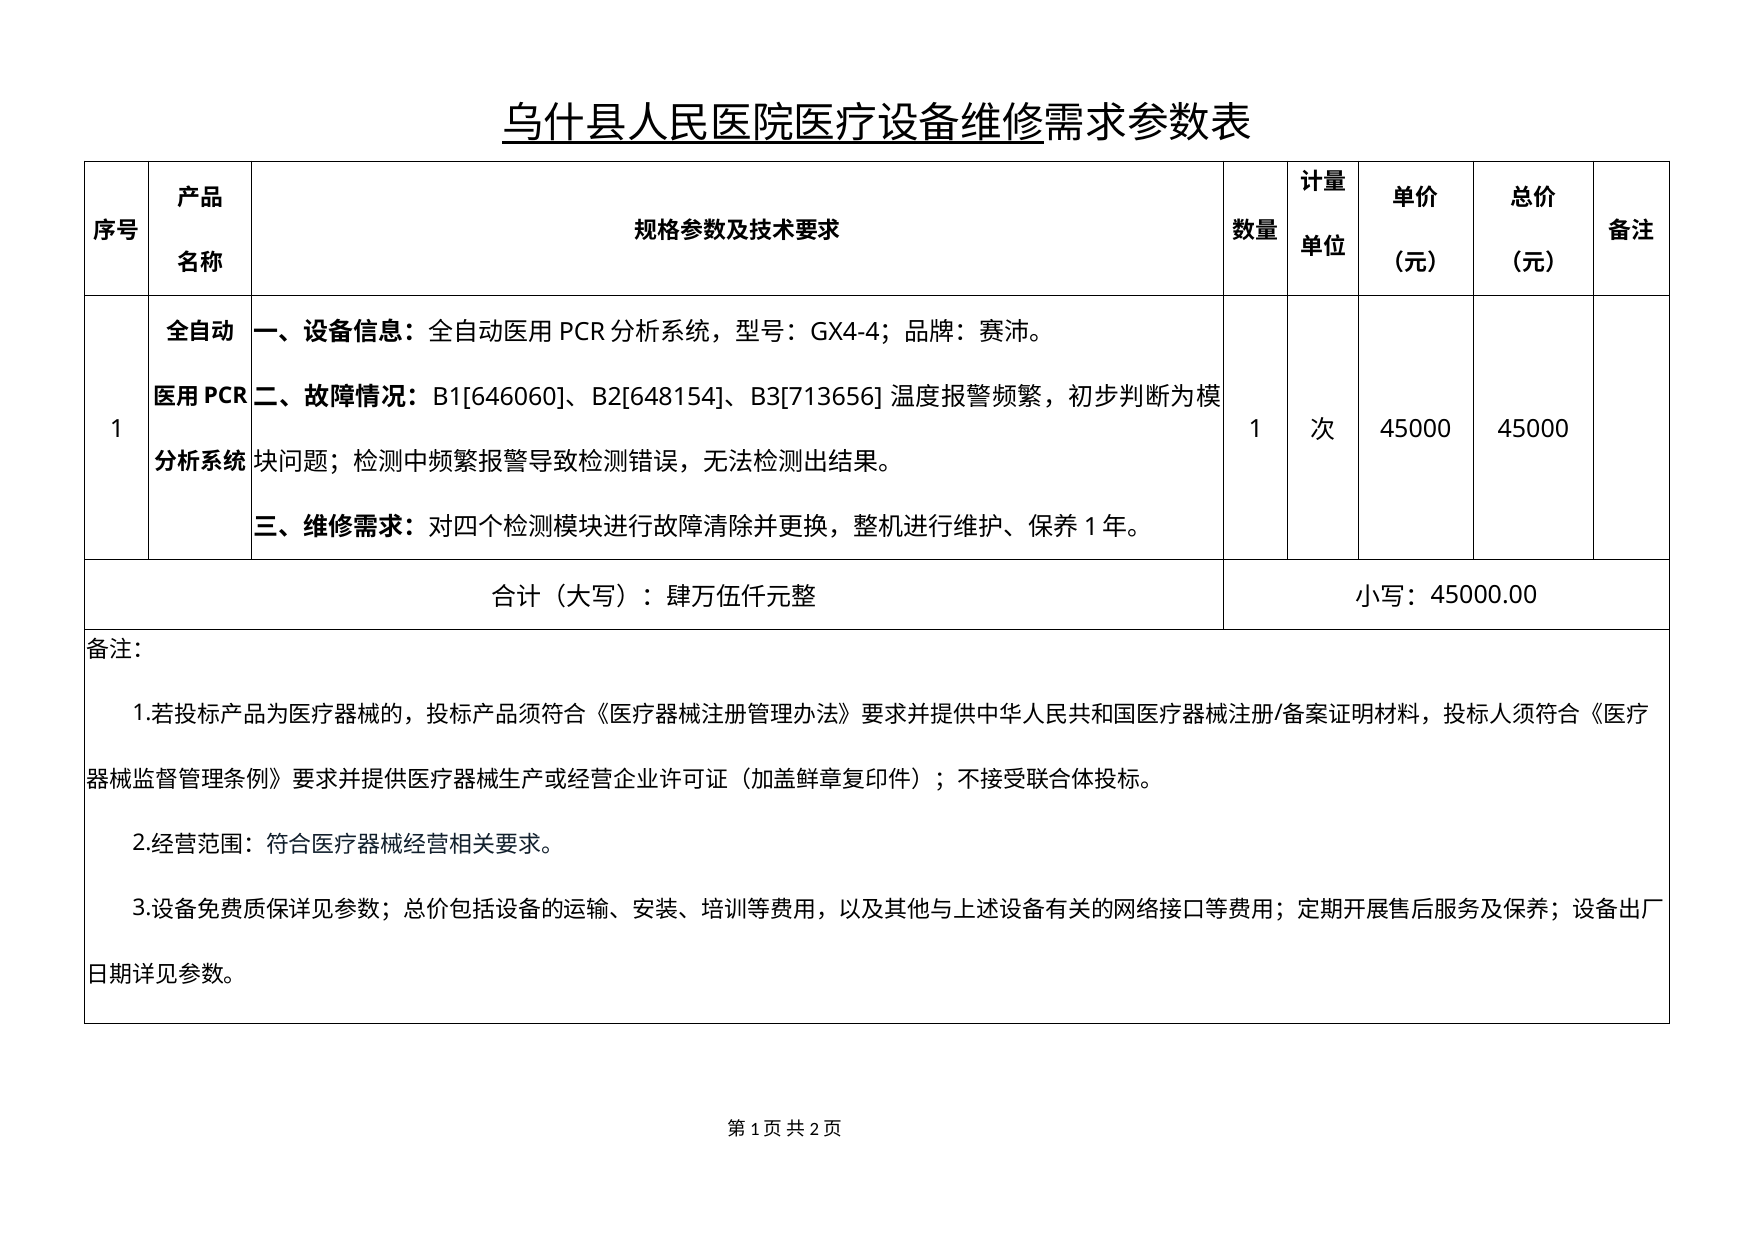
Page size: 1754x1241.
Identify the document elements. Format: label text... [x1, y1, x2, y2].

table_cell 一、设备信息：全自动医用PCR分析系统，型号：GX4-4；品牌：赛沛。 二、故障情况：B1[646060]、B2[648154]、B3[713656] 温度报警频繁，初步判断为模块问题；检测中频繁报警导致检测错误，无法检测出结果。 三、维修需求：对四个检测模块进行故障清除并更换，整机进行维护、保养1年。 [252, 296, 1223, 559]
table_cell 备注： 1.若投标产品为医疗器械的，投标产品须符合《医疗器械注册管理办法》要求并提供中华人民共和国医疗器械注册/备案证明材料，投标人须符合《医疗器械监督管理条例》要求并提供医疗器械生产或经营企业许可证（加盖鲜章复印件）；不接受联合体投标。 2.经营范围：符合医疗器械经营相关要求。 3.设备免费质保详见参数；总价包括设备的运输、安装、培训等费用，以及其他与上述设备有关的网络接口等费用；定期开展售后服务及保养；设备出厂日期详见参数。 4.售后保障7*24小时提供技术协助，出现故障48小时内解决。 5.采购单位提供现场勘查。 6.投标人提供安装、调试。 [85, 630, 1669, 1023]
table_cell 合计（大写）：肆万伍仟元整 [85, 560, 1223, 628]
table_cell 45000 [1474, 296, 1593, 559]
table_header 乌什县人民医院医疗设备维修需求参数表 [85, 79, 1669, 161]
table_cell 数量 [1224, 162, 1287, 295]
table_cell 备注 [1594, 162, 1669, 295]
table_cell 单价 （元） [1359, 162, 1473, 295]
table_cell 45000 [1359, 296, 1473, 559]
table_cell 序号 [85, 162, 148, 295]
table_cell 1 [1224, 296, 1287, 559]
table_cell 计量 单位 [1288, 162, 1358, 295]
table_cell [1594, 296, 1669, 559]
table_cell 规格参数及技术要求 [252, 162, 1223, 295]
table_cell 小写：45000.00 [1224, 560, 1669, 628]
table_cell 总价 （元） [1474, 162, 1593, 295]
table_cell 1 [85, 296, 148, 559]
table_cell 产品 名称 [149, 162, 251, 295]
table_cell 全自动 医用PCR分析系统 [149, 296, 251, 559]
table_cell 次 [1288, 296, 1358, 559]
